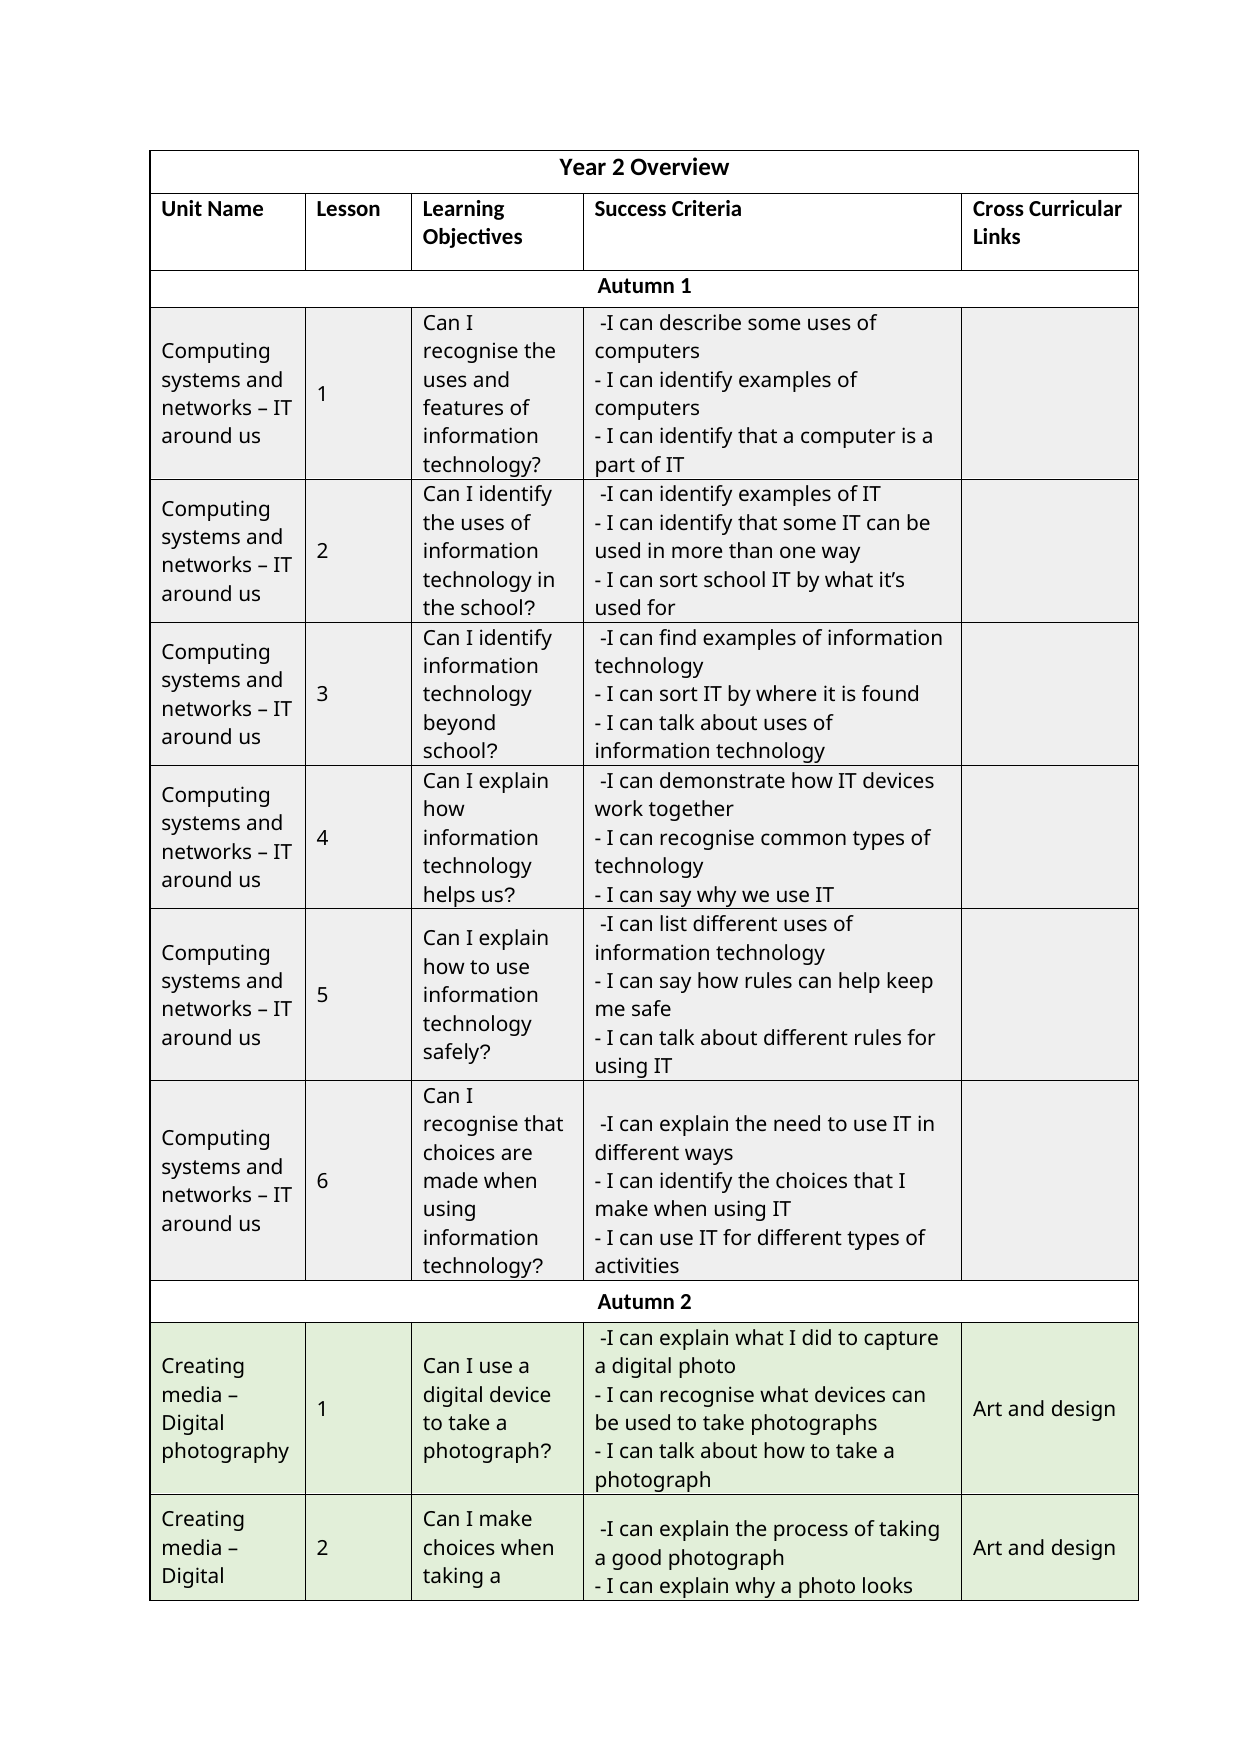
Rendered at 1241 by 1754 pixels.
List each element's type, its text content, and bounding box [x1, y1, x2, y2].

table_cell Computing systems and networks – IT around us [151, 308, 305, 478]
table_cell Creating media – Digital photography [151, 1323, 305, 1493]
table_cell [962, 480, 1138, 622]
table_cell 2 [306, 1495, 411, 1600]
table_cell 3 [306, 623, 411, 765]
table_cell Learning Objectives [412, 194, 583, 270]
table_cell Computing systems and networks – IT around us [151, 1081, 305, 1280]
table_cell Computing systems and networks – IT around us [151, 480, 305, 622]
table_cell -I can explain what I did to capture a digital photo - I can recognise what devices can be used to take photographs - I can talk about how to take a photograph [584, 1323, 961, 1493]
table_cell 4 [306, 766, 411, 908]
table_header Year 2 Overview [151, 151, 1138, 193]
table_cell [962, 909, 1138, 1080]
table_cell Computing systems and networks – IT around us [151, 623, 305, 765]
table_cell Can I explain how to use information technology safely? [412, 909, 583, 1080]
table_cell 6 [306, 1081, 411, 1280]
table_cell [962, 766, 1138, 908]
table_cell Can I recognise the uses and features of information technology? [412, 308, 583, 478]
table_cell Can I recognise that choices are made when using information technology? [412, 1081, 583, 1280]
table_cell [962, 623, 1138, 765]
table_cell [151, 1495, 305, 1600]
table_cell -I can demonstrate how IT devices work together - I can recognise common types of technology - I can say why we use IT [584, 766, 961, 908]
table_cell Can I use a digital device to take a photograph? [412, 1323, 583, 1493]
table_cell Autumn 2 [151, 1281, 1138, 1322]
table_cell Computing systems and networks – IT around us [151, 909, 305, 1080]
table_cell Art and design [962, 1495, 1138, 1600]
table_cell 1 [306, 1323, 411, 1493]
table_cell [962, 1081, 1138, 1280]
table_cell Cross Curricular Links [962, 194, 1138, 270]
table_cell Computing systems and networks – IT around us [151, 766, 305, 908]
table_cell -I can explain the need to use IT in different ways - I can identify the choices that I make when using IT - I can use IT for different types of activities [584, 1081, 961, 1280]
table_cell Can I identify the uses of information technology in the school? [412, 480, 583, 622]
table_cell -I can list different uses of information technology - I can say how rules can help keep me safe - I can talk about different rules for using IT [584, 909, 961, 1080]
table_cell -I can identify examples of IT - I can identify that some IT can be used in more than one way - I can sort school IT by what it’s used for [584, 480, 961, 622]
table_cell Can I identify information technology beyond school? [412, 623, 583, 765]
table_cell Unit Name [151, 194, 305, 270]
table_cell Art and design [962, 1323, 1138, 1493]
table_cell 1 [306, 308, 411, 478]
table_cell Can I explain how information technology helps us? [412, 766, 583, 908]
table_cell Lesson [306, 194, 411, 270]
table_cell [584, 1495, 961, 1600]
table_cell [962, 308, 1138, 478]
table_cell Autumn 1 [151, 271, 1138, 307]
table_cell -I can find examples of information technology - I can sort IT by where it is found - I can talk about uses of information technology [584, 623, 961, 765]
table_cell 5 [306, 909, 411, 1080]
table_cell 2 [306, 480, 411, 622]
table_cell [412, 1495, 583, 1600]
table_cell -I can describe some uses of computers - I can identify examples of computers - I can identify that a computer is a part of IT [584, 308, 961, 478]
table_cell Success Criteria [584, 194, 961, 270]
